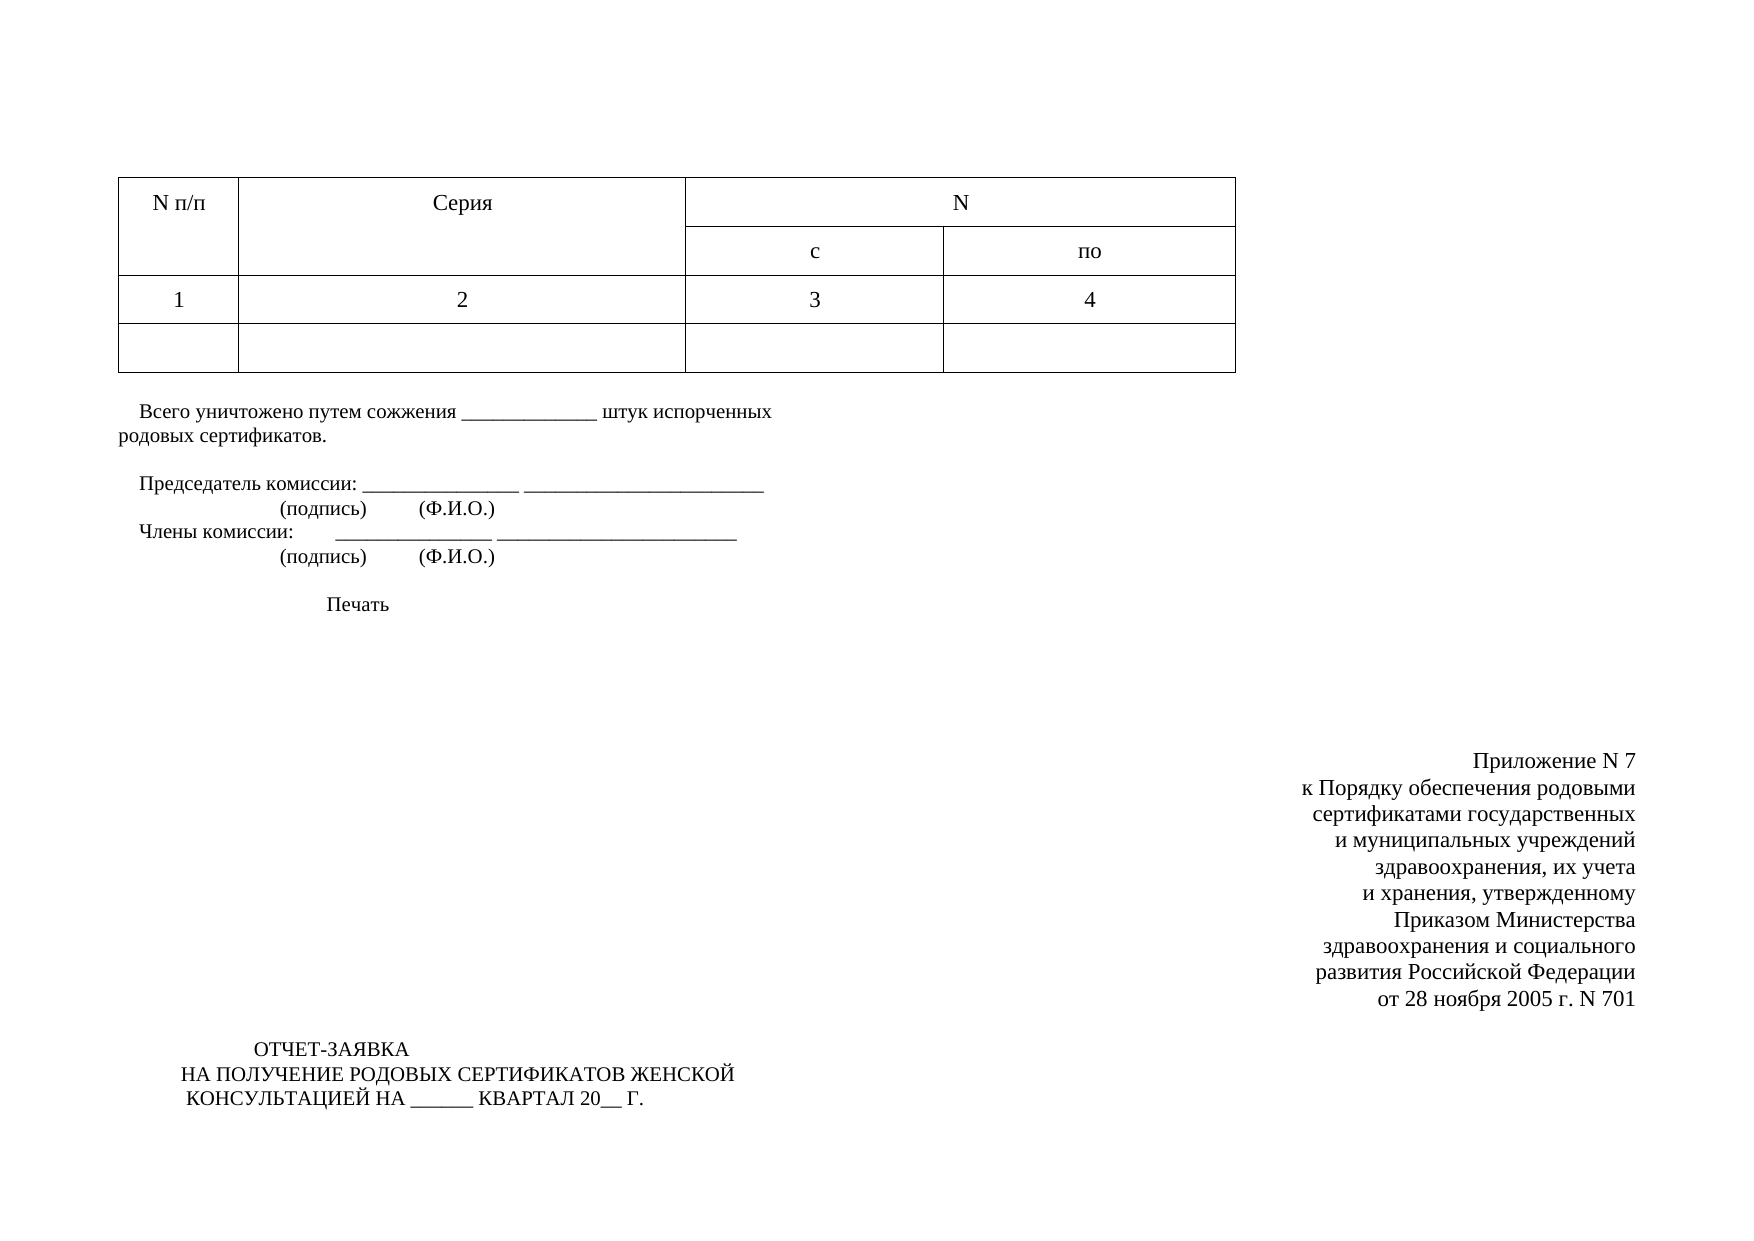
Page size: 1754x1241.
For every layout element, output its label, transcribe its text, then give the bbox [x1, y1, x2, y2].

table_header N [686, 178, 1235, 226]
text (подпись) (Ф.И.О.) [118, 495, 1636, 519]
text Председатель комиссии: _______________ _______________________ [118, 471, 1636, 495]
table_cell 2 [239, 276, 685, 323]
text Печать [118, 592, 1636, 616]
table_cell 3 [686, 276, 943, 323]
text Приказом Министерства [118, 906, 1636, 932]
text развития Российской Федерации [118, 958, 1636, 985]
text от 28 ноября 2005 г. N 701 [118, 985, 1636, 1011]
text родовых сертификатов. [118, 423, 1636, 447]
table_cell по [944, 227, 1235, 274]
text здравоохранения, их учета [118, 853, 1636, 879]
text Приложение N 7 [118, 747, 1636, 774]
text КОНСУЛЬТАЦИЕЙ НА ______ КВАРТАЛ 20__ Г. [118, 1086, 1636, 1109]
text Всего уничтожено путем сожжения _____________ штук испорченных [118, 399, 1636, 423]
text к Порядку обеспечения родовыми [118, 774, 1636, 800]
table_cell [119, 324, 238, 372]
text НА ПОЛУЧЕНИЕ РОДОВЫХ СЕРТИФИКАТОВ ЖЕНСКОЙ [118, 1061, 1636, 1086]
text здравоохранения и социального [118, 932, 1636, 958]
text (подпись) (Ф.И.О.) [118, 543, 1636, 568]
table_cell 1 [119, 276, 238, 323]
table_cell [239, 324, 685, 372]
table_cell [686, 324, 943, 372]
text ОТЧЕТ-ЗАЯВКА [118, 1037, 1636, 1061]
text сертификатами государственных [118, 800, 1636, 827]
table_header N п/п [119, 178, 238, 274]
text и хранения, утвержденному [118, 879, 1636, 906]
table_cell [944, 324, 1235, 372]
table_cell с [686, 227, 943, 274]
table_cell 4 [944, 276, 1235, 323]
table_header Серия [239, 178, 685, 274]
text Члены комиссии: _______________ _______________________ [118, 519, 1636, 543]
text и муниципальных учреждений [118, 827, 1636, 853]
